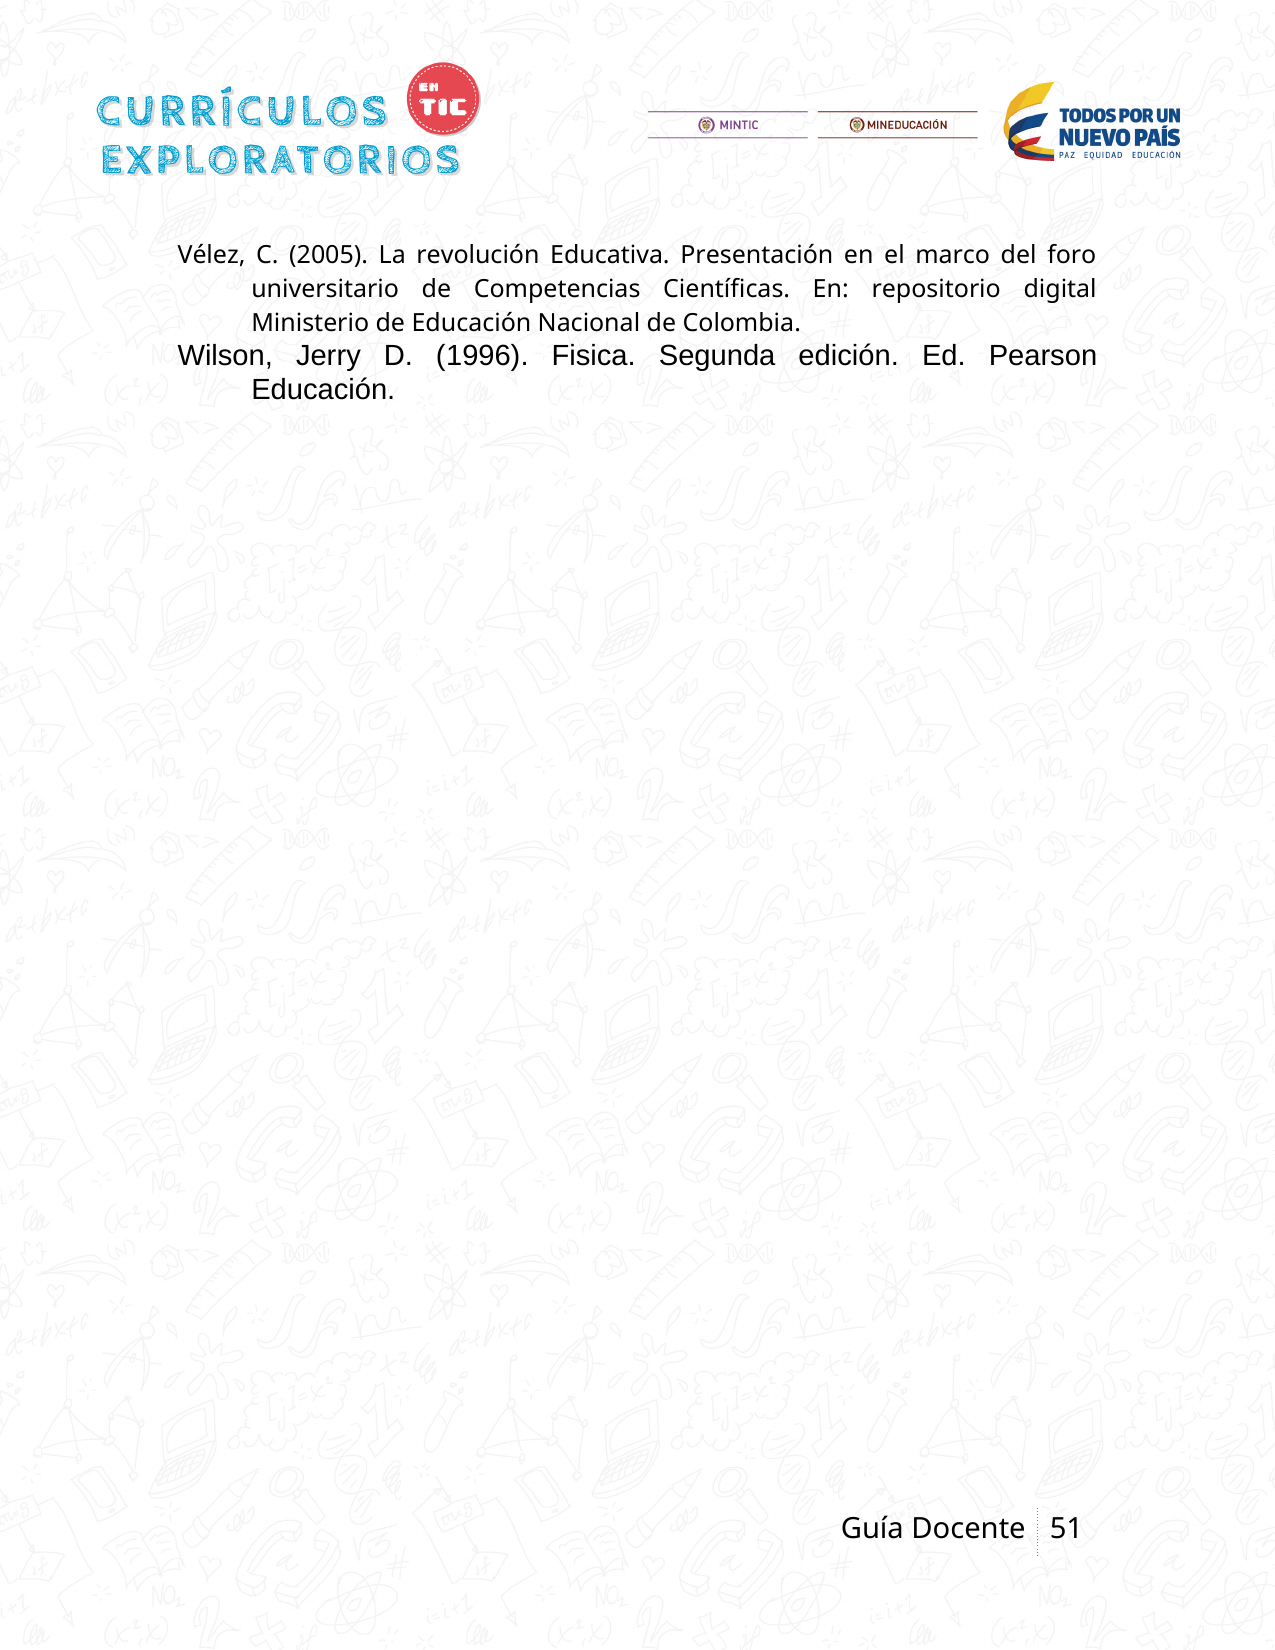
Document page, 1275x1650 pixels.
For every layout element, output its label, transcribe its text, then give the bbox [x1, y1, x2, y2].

text Vélez, C. (2005). La revolución Educativa. Presentación en el marco del foro universitario de Competencias Científicas. En: repositorio digital Ministerio de Educación Nacional de Colombia. [177, 236, 1098, 338]
picture [0, 0, 1275, 1650]
text Wilson, Jerry D. (1996). Fisica. Segunda edición. Ed. Pearson Educación. [177, 338, 1098, 406]
